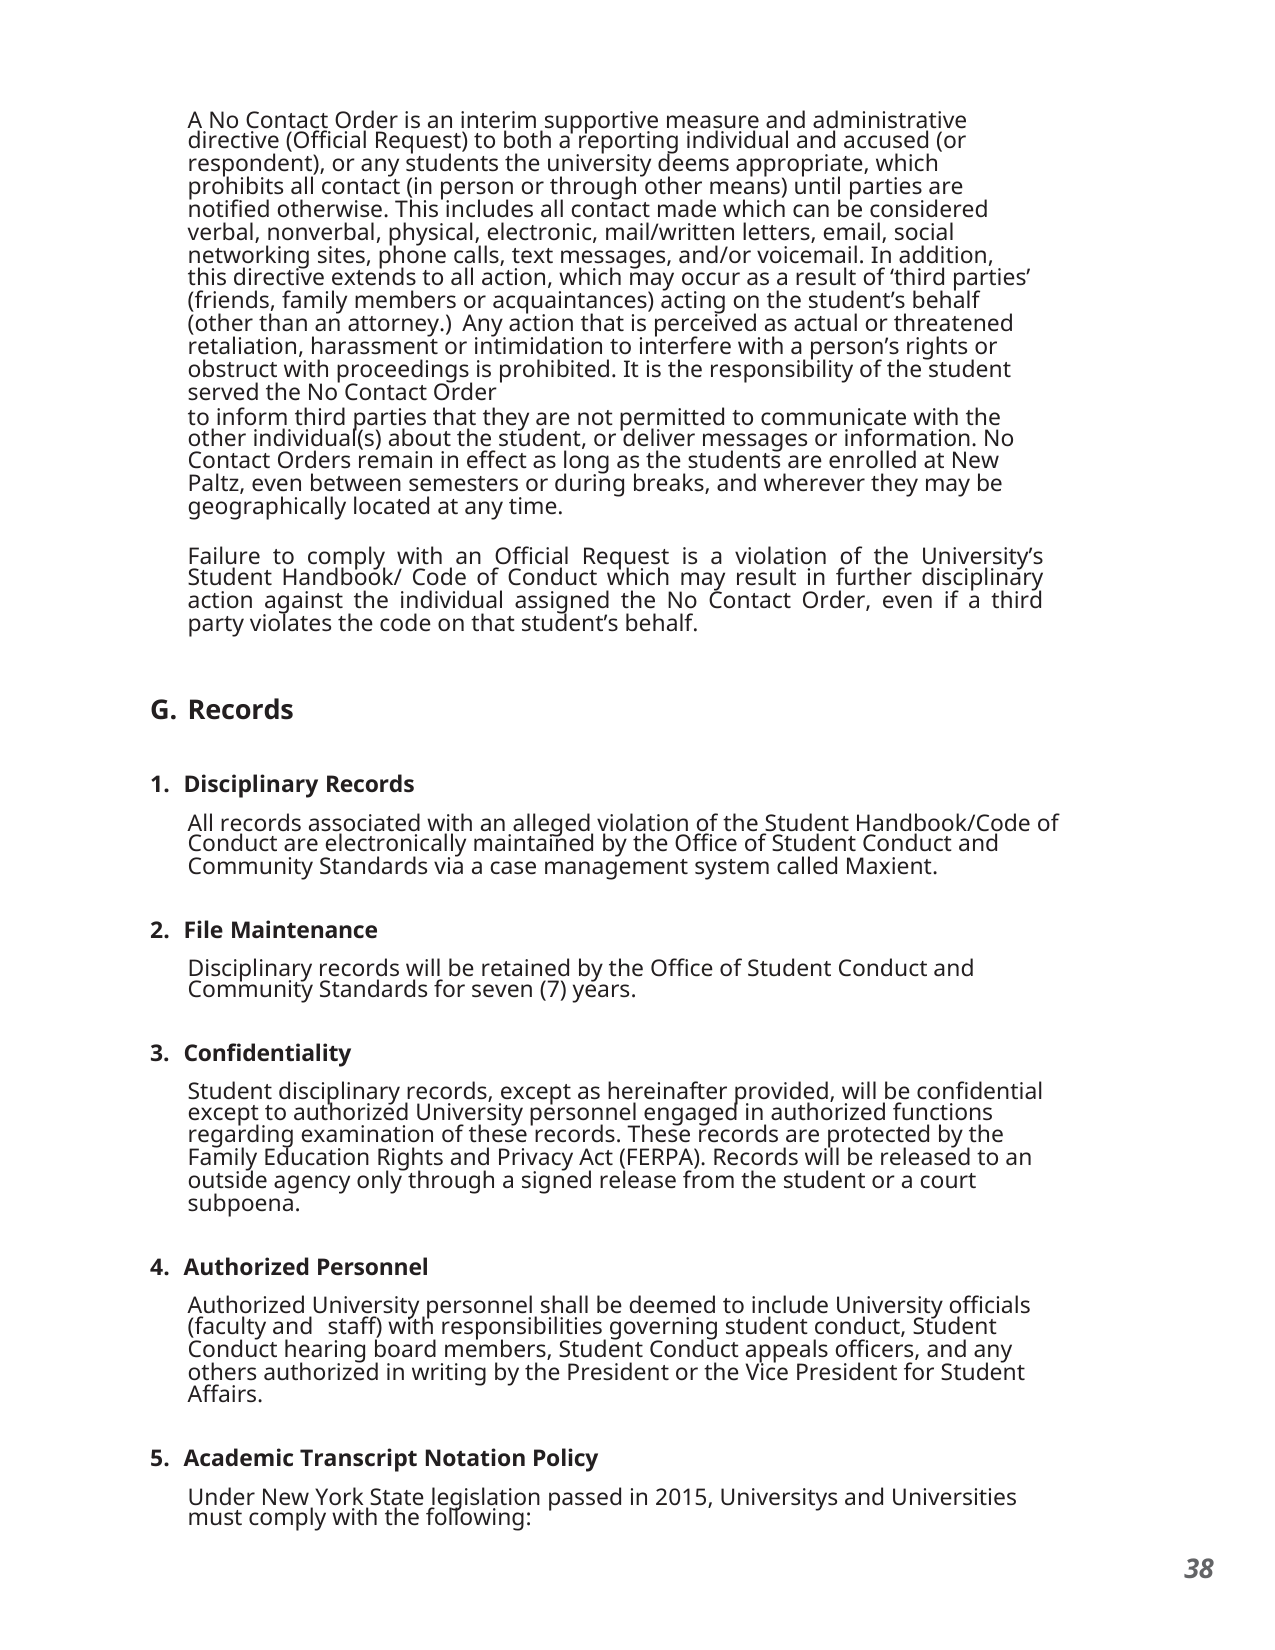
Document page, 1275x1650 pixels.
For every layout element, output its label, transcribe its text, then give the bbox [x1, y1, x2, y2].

subtitle Academic Transcript Notation Policy [150, 1442, 1233, 1473]
text Failure to comply with an Official Request is a violation of the University’s Student Handbook/ Code of Conduct which may result in further disciplinary action against the individual assigned the No Contact Order, even if a third party violates the code on that student’s behalf. [187, 547, 1045, 638]
subtitle Authorized Personnel [150, 1251, 1233, 1282]
subtitle Records [150, 690, 1233, 727]
text All records associated with an alleged violation of the Student Handbook/Code of Conduct are electronically maintained by the Office of Student Conduct and Community Standards via a case management system called Maxient. [187, 813, 1088, 881]
text A No Contact Order is an interim supportive measure and administrative directive (Official Request) to both a reporting individual and accused (or respondent), or any students the university deems appropriate, which prohibits all contact (in person or through other means) until parties are notified otherwise. This includes all contact made which can be considered verbal, nonverbal, physical, electronic, mail/written letters, email, social networking sites, phone calls, text messages, and/or voicemail. In addition, this directive extends to all action, which may occur as a result of ‘third parties’ (friends, family members or acquaintances) acting on the student’s behalf (other than an attorney.) Any action that is perceived as actual or threatened retaliation, harassment or intimidation to interfere with a person’s rights or obstruct with proceedings is prohibited. It is the responsibility of the student served the No Contact Order [187, 110, 1032, 407]
text to inform third parties that they are not permitted to communicate with the other individual(s) about the student, or deliver messages or information. No Contact Orders remain in effect as long as the students are enrolled at New Paltz, even between semesters or during breaks, and wherever they may be geographically located at any time. [187, 407, 1036, 521]
text Disciplinary records will be retained by the Office of Student Conduct and Community Standards for seven (7) years. [187, 958, 1006, 1004]
text Under New York State legislation passed in 2015, Universitys and Universities must comply with the following: [187, 1487, 1036, 1532]
subtitle Confidentiality [150, 1037, 1233, 1068]
text Authorized University personnel shall be deemed to include University officials (faculty and staff) with responsibilities governing student conduct, Student Conduct hearing board members, Student Conduct appeals officers, and any others authorized in writing by the President or the Vice President for Student Affairs. [187, 1295, 1049, 1409]
text Student disciplinary records, except as hereinafter provided, will be confidential except to authorized University personnel engaged in authorized functions regarding examination of these records. These records are protected by the Family Education Rights and Privacy Act (FERPA). Records will be released to an outside agency only through a signed release from the student or a court subpoena. [187, 1081, 1064, 1218]
subtitle Disciplinary Records [150, 768, 1233, 799]
subtitle File Maintenance [150, 914, 1233, 945]
